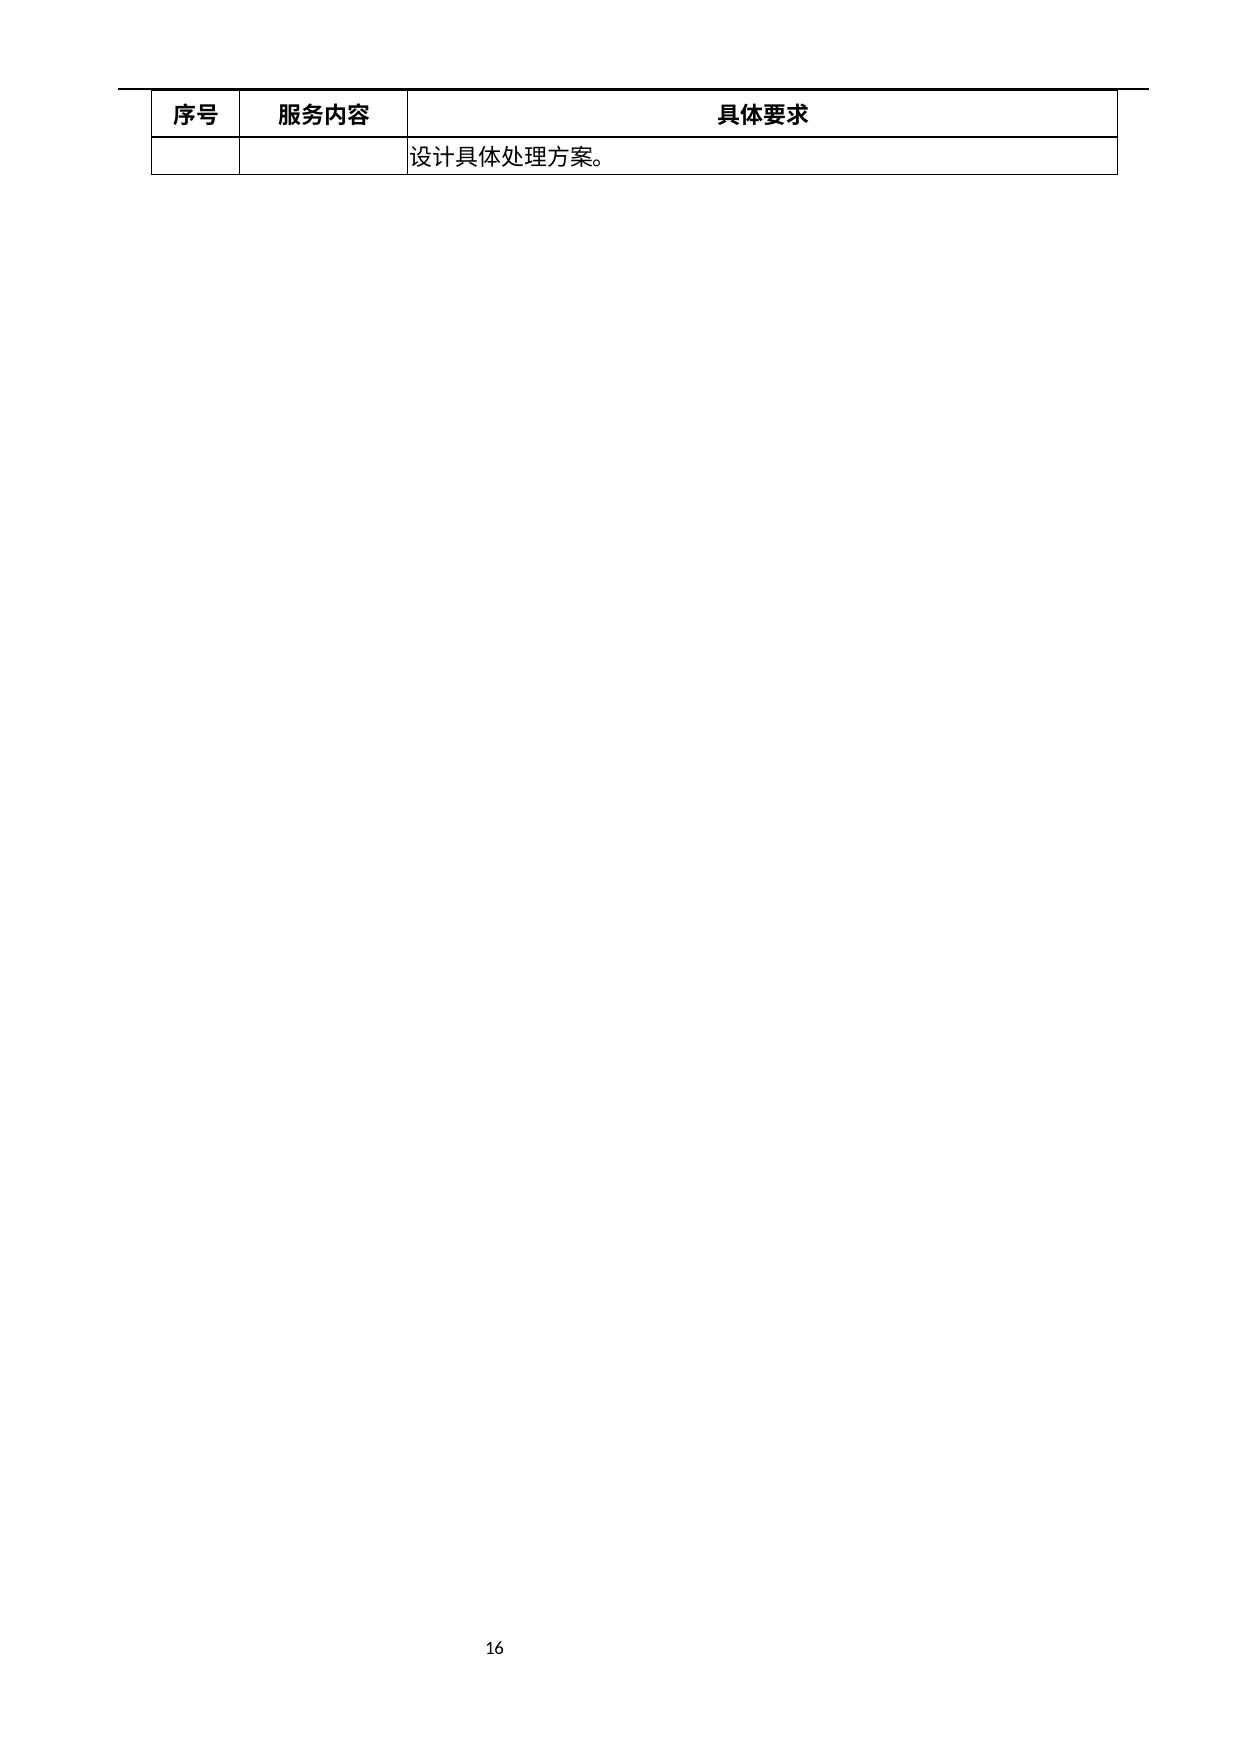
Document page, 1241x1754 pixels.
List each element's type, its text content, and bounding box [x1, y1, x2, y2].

table_header 服务内容 [240, 91, 407, 136]
table_header 具体要求 [408, 91, 1117, 136]
table_header 序号 [152, 91, 239, 136]
table_cell [152, 138, 239, 174]
table_cell 应急处理要求 [240, 138, 407, 174]
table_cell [408, 138, 1117, 174]
